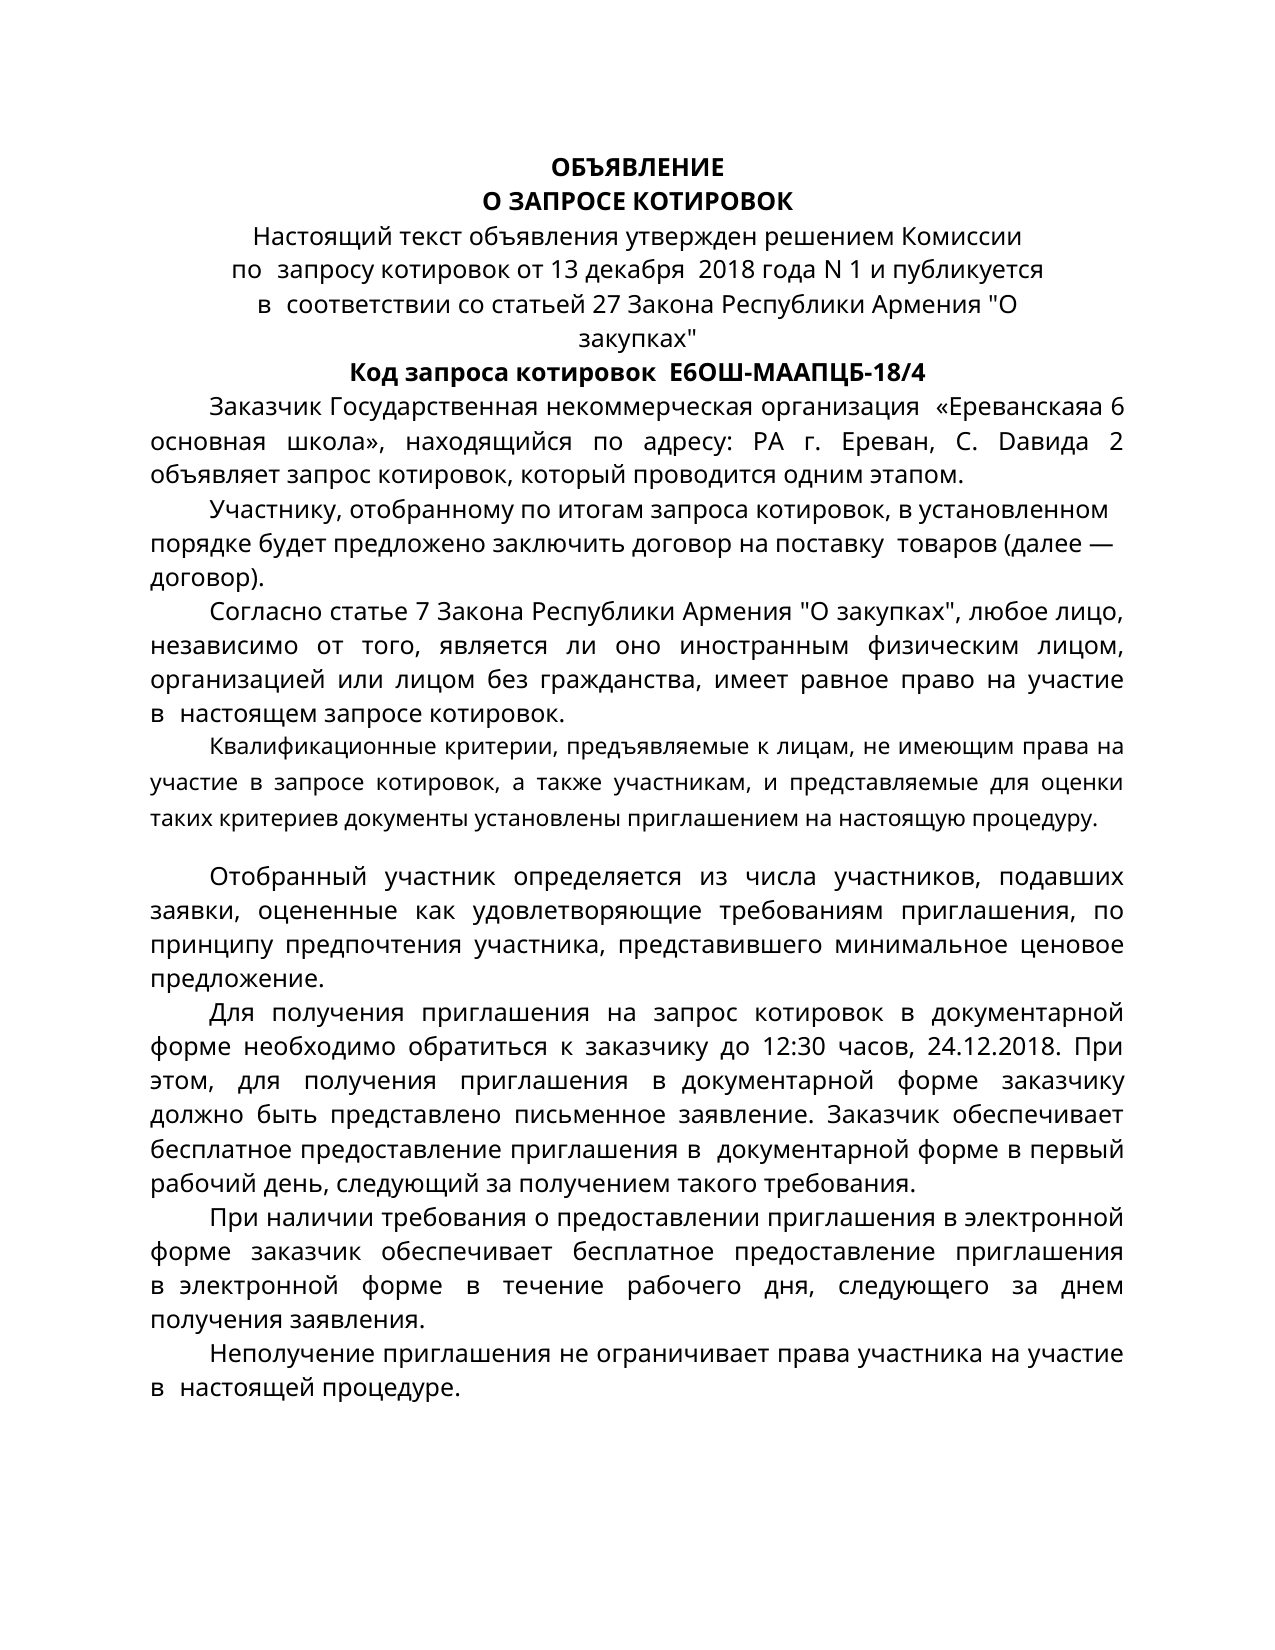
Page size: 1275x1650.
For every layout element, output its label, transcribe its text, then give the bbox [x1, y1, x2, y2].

text ОБЪЯВЛЕНИЕ О ЗАПРОСЕ КОТИРОВОК [209, 150, 1066, 218]
text Неполучение приглашения не ограничивает права участника на участие в настоящей процедуре. [150, 1336, 1125, 1404]
text Для получения приглашения на запрос котировок в документарной форме необходимо обратиться к заказчику до 12:30 часов, 24.12.2018. При этом, для получения приглашения в документарной форме заказчику должно быть представлено письменное заявление. Заказчик обеспечивает бесплатное предоставление приглашения в документарной форме в первый рабочий день, следующий за получением такого требования. [150, 995, 1125, 1199]
text Настоящий текст объявления утвержден решением Комиссии по запросу котировок от 13 декабря 2018 года N 1 и публикуется в соответствии со статьей 27 Закона Республики Армения "О закупках" [209, 218, 1066, 355]
text Отобранный участник определяется из числа участников, подавших заявки, оцененные как удовлетворяющие требованиям приглашения, по принципу предпочтения участника, представившего минимальное ценовое предложение. [150, 858, 1125, 995]
text При наличии требования о предоставлении приглашения в электронной форме заказчик обеспечивает бесплатное предоставление приглашения в электронной форме в течение рабочего дня, следующего за днем получения заявления. [150, 1199, 1125, 1336]
text Участнику, отобранному по итогам запроса котировок, в установленном порядке будет предложено заключить договор на поставку товаров (далее — договор). [150, 491, 1125, 593]
text Квалификационные критерии, предъявляемые к лицам, не имеющим права на участие в запросе котировок, а также участникам, и представляемые для оценки таких критериев документы установлены приглашением на настоящую процедуру. [150, 730, 1125, 833]
text Согласно статье 7 Закона Республики Армения "О закупках", любое лицо, независимо от того, является ли оно иностранным физическим лицом, организацией или лицом без гражданства, имеет равное право на участие в настоящем запросе котировок. [150, 593, 1125, 730]
text Код запроса котировок Е6ОШ-MAAПЦБ-18/4 [209, 355, 1066, 389]
text Заказчик Государственная некоммерческая организация «Ереванскаяа 6 основная школа», находящийся по адресу: РА г. Ереван, C. Dавида 2 объявляет запрос котировок, который проводится одним этапом. [150, 389, 1125, 491]
